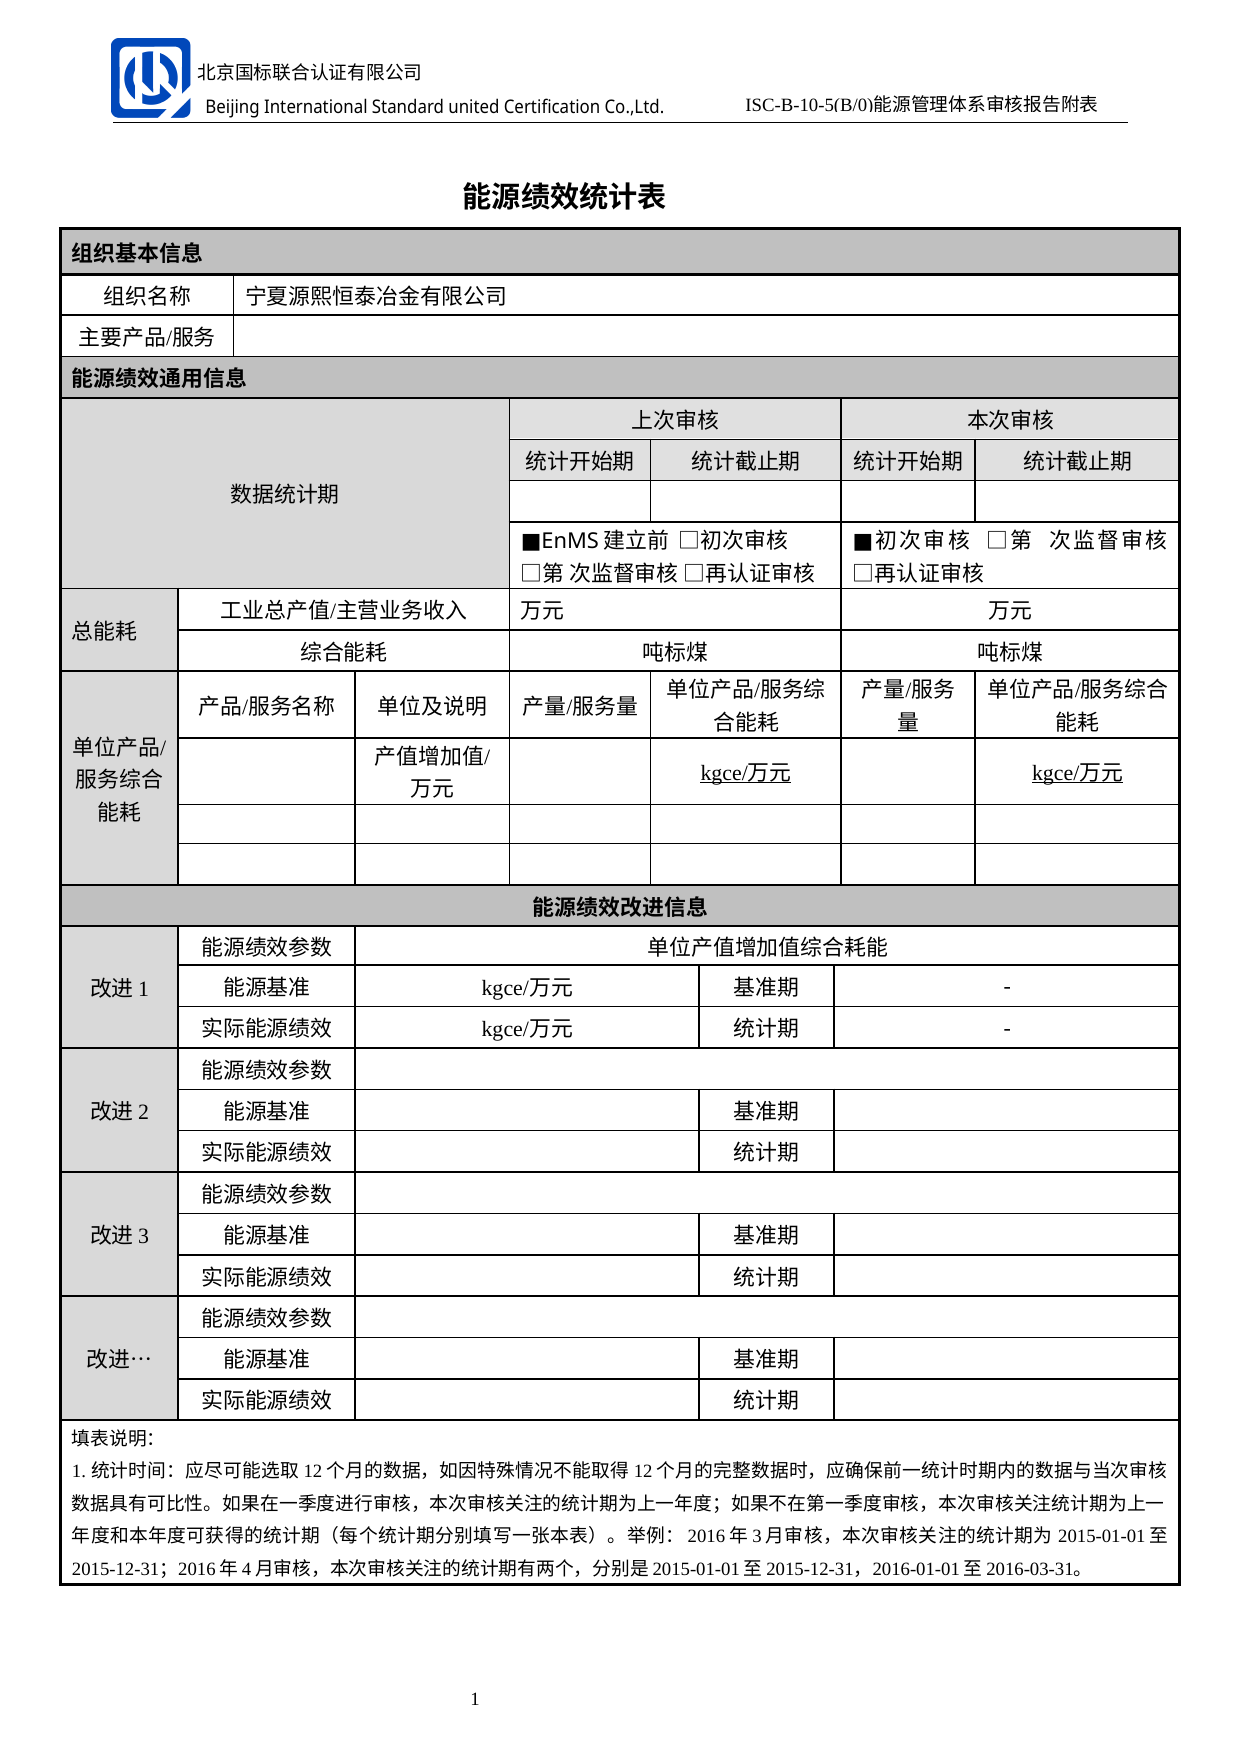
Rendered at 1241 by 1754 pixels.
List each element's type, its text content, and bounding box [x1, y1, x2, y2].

table_cell 改进… [62, 1297, 177, 1419]
table_cell 宁夏源熙恒泰冶金有限公司 [234, 276, 1178, 314]
table_cell kgce/万元 [356, 1007, 698, 1047]
table_cell [356, 1256, 698, 1295]
table_cell [976, 481, 1178, 521]
text 能源绩效统计表 [112, 162, 1128, 227]
table_cell 实际能源绩效 [179, 1131, 354, 1171]
picture [111, 38, 191, 118]
table_cell 上次审核 [510, 399, 840, 438]
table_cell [62, 1421, 1178, 1583]
table_cell [835, 1256, 1178, 1295]
table_cell 产值增加值/万元 [356, 739, 509, 803]
table_cell kgce/万元 [651, 739, 840, 803]
table_cell [842, 844, 974, 884]
table_cell [356, 1338, 698, 1378]
table_cell 能源基准 [179, 1214, 354, 1254]
table_cell 单位产品/服务综合能耗 [62, 672, 177, 884]
table_cell [356, 1131, 698, 1171]
table_cell [835, 1131, 1178, 1171]
table_cell 吨标煤 [510, 631, 840, 670]
table_cell [356, 805, 509, 843]
table_cell 实际能源绩效 [179, 1256, 354, 1295]
table_cell 统计截止期 [651, 440, 840, 480]
table_cell 改进3 [62, 1173, 177, 1295]
table_cell 统计截止期 [976, 440, 1178, 480]
table_cell [356, 1090, 698, 1130]
table_cell ■EnMS建立前 □初次审核 □第 次监督审核 □再认证审核 [510, 523, 840, 588]
table_cell 统计期 [700, 1007, 833, 1047]
table_cell 数据统计期 [62, 399, 509, 588]
table_cell [510, 844, 650, 884]
table_cell [356, 1380, 698, 1419]
table_cell 统计期 [700, 1256, 833, 1295]
table_cell 组织名称 [62, 276, 233, 314]
table_cell 吨标煤 [842, 631, 1178, 670]
table_cell [510, 739, 650, 803]
table_cell 实际能源绩效 [179, 1380, 354, 1419]
table_cell 能源绩效参数 [179, 927, 354, 964]
table_cell 工业总产值/主营业务收入 [179, 589, 509, 629]
table_cell 能源绩效参数 [179, 1049, 354, 1088]
table_cell [510, 481, 650, 521]
table_cell [835, 1214, 1178, 1254]
table_cell [651, 844, 840, 884]
table_cell 统计开始期 [510, 440, 650, 480]
table_cell kgce/万元 [356, 966, 698, 1006]
table_cell 能源基准 [179, 966, 354, 1006]
table_cell [510, 805, 650, 843]
table_cell [835, 1380, 1178, 1419]
table_cell - [835, 1007, 1178, 1047]
table_cell 基准期 [700, 1090, 833, 1130]
table_cell 主要产品/服务 [62, 316, 233, 356]
table_cell [179, 805, 354, 843]
table_cell 能源绩效参数 [179, 1173, 354, 1212]
table_cell 万元 [510, 589, 840, 629]
table_cell 万元 [842, 589, 1178, 629]
table_cell [179, 844, 354, 884]
table_cell [356, 1214, 698, 1254]
table_cell [234, 316, 1178, 356]
table_cell [976, 805, 1178, 843]
table_cell 统计期 [700, 1131, 833, 1171]
table_cell 单位产品/服务综合能耗 [651, 672, 840, 737]
table_cell [356, 844, 509, 884]
table_cell [179, 739, 354, 803]
table_cell 能源绩效通用信息 [62, 357, 1178, 397]
table_cell [356, 1297, 1178, 1337]
table_cell [835, 1090, 1178, 1130]
table_cell 单位及说明 [356, 672, 509, 737]
table_cell [842, 805, 974, 843]
table_cell [356, 1173, 1178, 1212]
table_cell kgce/万元 [976, 739, 1178, 803]
table_header 组织基本信息 [62, 230, 1178, 273]
table_cell 统计期 [700, 1380, 833, 1419]
table_cell 产品/服务名称 [179, 672, 354, 737]
table_cell ■初次审核 □第 次监督审核 □再认证审核 [842, 523, 1178, 588]
table_cell 单位产品/服务综合能耗 [976, 672, 1178, 737]
table_cell 能源基准 [179, 1090, 354, 1130]
table_cell [976, 844, 1178, 884]
table_cell 实际能源绩效 [179, 1007, 354, 1047]
table_cell [651, 481, 840, 521]
table_cell 改进2 [62, 1049, 177, 1171]
table_cell [835, 1338, 1178, 1378]
table_cell 基准期 [700, 966, 833, 1006]
table_cell 能源基准 [179, 1338, 354, 1378]
table_cell 本次审核 [842, 399, 1178, 438]
table_cell 统计开始期 [842, 440, 974, 480]
table_cell 产量/服务量 [510, 672, 650, 737]
table_cell [842, 739, 974, 803]
table_cell 能源绩效改进信息 [62, 886, 1178, 925]
table_cell 总能耗 [62, 589, 177, 670]
table_cell - [835, 966, 1178, 1006]
table_cell 产量/服务量 [842, 672, 974, 737]
table_cell [842, 481, 974, 521]
table_cell 改进1 [62, 927, 177, 1047]
table_cell 能源绩效参数 [179, 1297, 354, 1337]
table_cell 综合能耗 [179, 631, 509, 670]
table_cell [356, 1049, 1178, 1088]
table_cell [651, 805, 840, 843]
table_cell 基准期 [700, 1338, 833, 1378]
table_cell 基准期 [700, 1214, 833, 1254]
table_cell 单位产值增加值综合耗能 [356, 927, 1178, 964]
